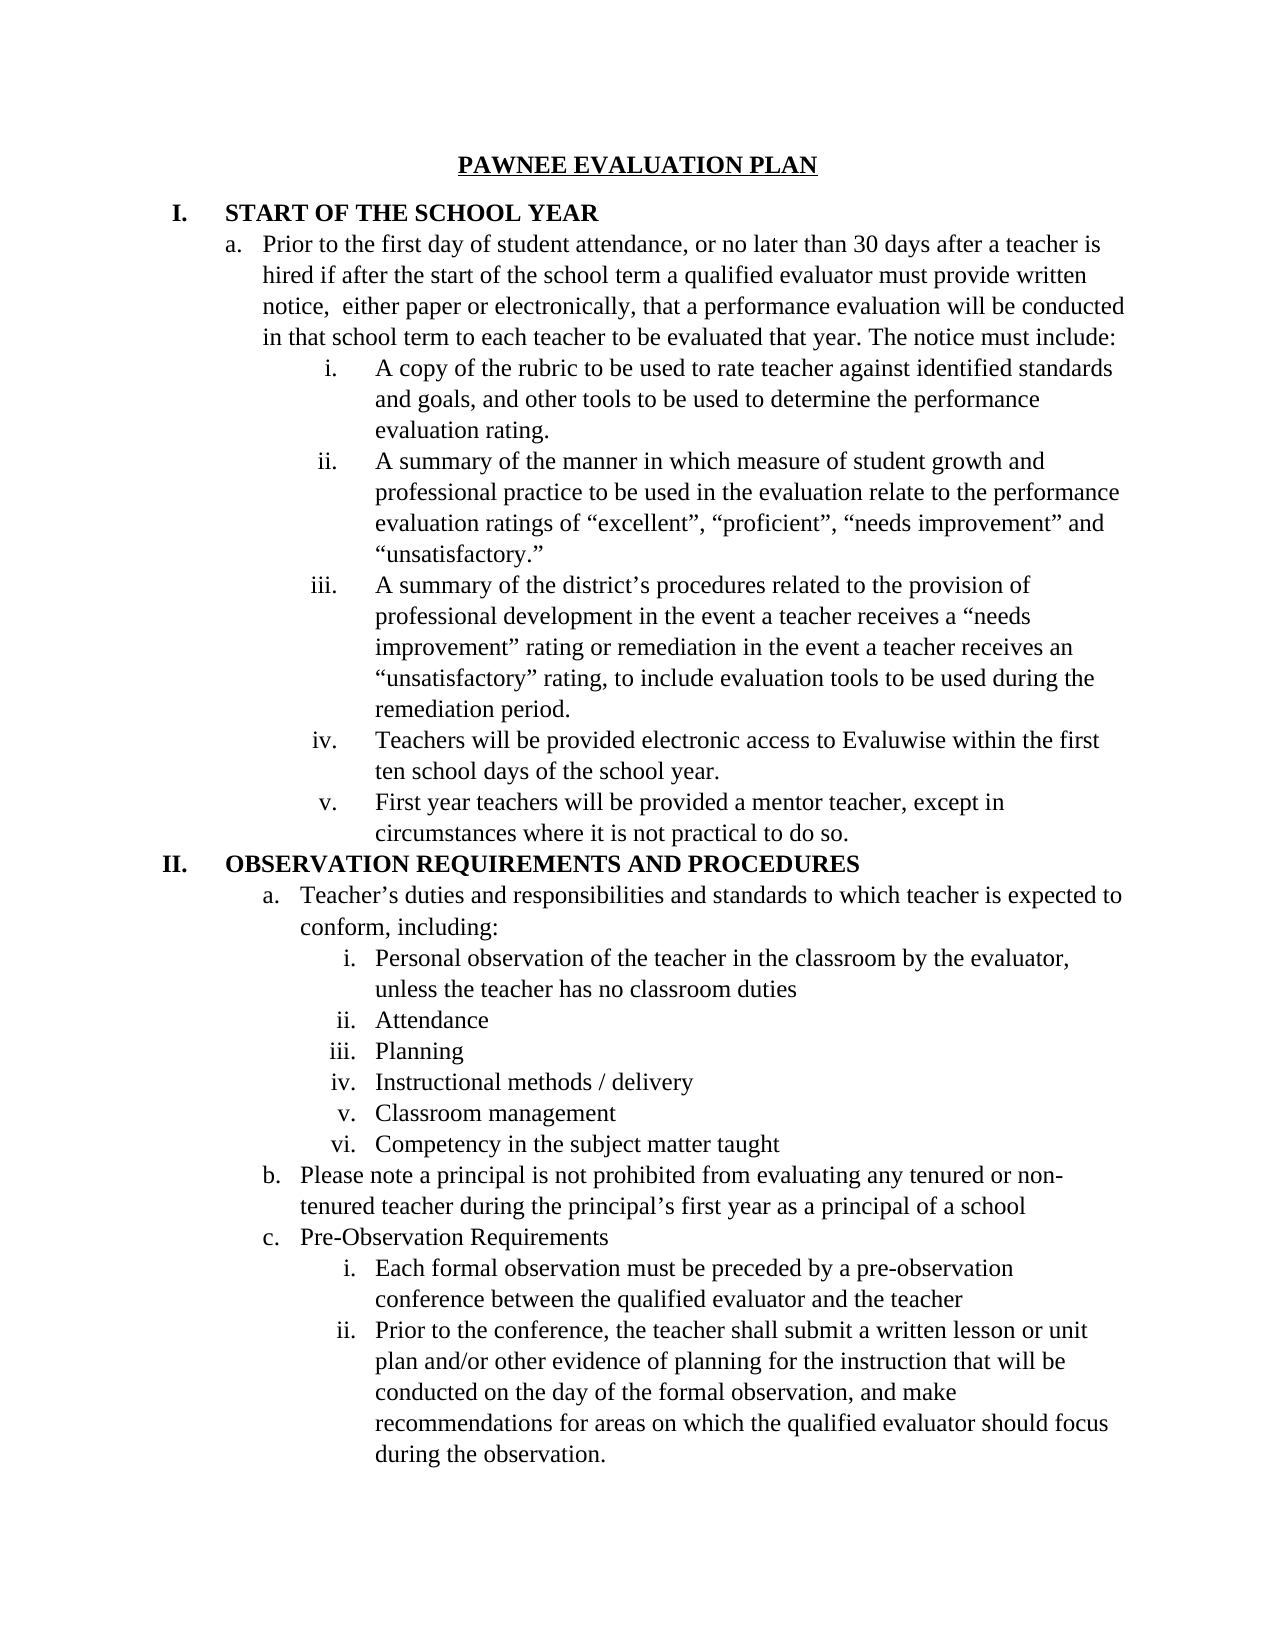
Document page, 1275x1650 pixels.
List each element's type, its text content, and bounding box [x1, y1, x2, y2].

list Each formal observation must be preceded by a pre-observation conference between the qualified evaluator and the teacher [356, 1253, 1125, 1313]
list Instructional methods / delivery [356, 1067, 1125, 1096]
list First year teachers will be provided a mentor teacher, except in circumstances where it is not practical to do so. [337, 787, 1125, 847]
list A summary of the manner in which measure of student growth and professional practice to be used in the evaluation relate to the performance evaluation ratings of “excellent”, “proficient”, “needs improvement” and “unsatisfactory.” [337, 446, 1125, 568]
list Prior to the first day of student attendance, or no later than 30 days after a teacher is hired if after the start of the school term a qualified evaluator must provide written notice, either paper or electronically, that a performance evaluation will be conducted in that school term to each teacher to be evaluated that year. The notice must include: [225, 229, 1125, 351]
list OBSERVATION REQUIREMENTS AND PROCEDURES [187, 849, 1125, 878]
list Attendance [356, 1005, 1125, 1033]
list Teacher’s duties and responsibilities and standards to which teacher is expected to conform, including: [262, 881, 1125, 940]
list Prior to the conference, the teacher shall submit a written lesson or unit plan and/or other evidence of planning for the instruction that will be conducted on the day of the formal observation, and make recommendations for areas on which the qualified evaluator should focus during the observation. [356, 1315, 1125, 1468]
list Competency in the subject matter taught [356, 1129, 1125, 1158]
text PAWNEE EVALUATION PLAN [150, 150, 1125, 179]
list Pre-Observation Requirements [262, 1222, 1125, 1251]
list A summary of the district’s procedures related to the provision of professional development in the event a teacher receives a “needs improvement” rating or remediation in the event a teacher receives an “unsatisfactory” rating, to include evaluation tools to be used during the remediation period. [337, 570, 1125, 723]
list Personal observation of the teacher in the classroom by the evaluator, unless the teacher has no classroom duties [356, 943, 1125, 1002]
list Please note a principal is not prohibited from evaluating any tenured or non-tenured teacher during the principal’s first year as a principal of a school [262, 1160, 1125, 1220]
list Classroom management [356, 1098, 1125, 1127]
list Teachers will be provided electronic access to Evaluwise within the first ten school days of the school year. [337, 725, 1125, 785]
list START OF THE SCHOOL YEAR [187, 198, 1125, 226]
list A copy of the rubric to be used to rate teacher against identified standards and goals, and other tools to be used to determine the performance evaluation rating. [337, 353, 1125, 444]
list Planning [356, 1036, 1125, 1064]
